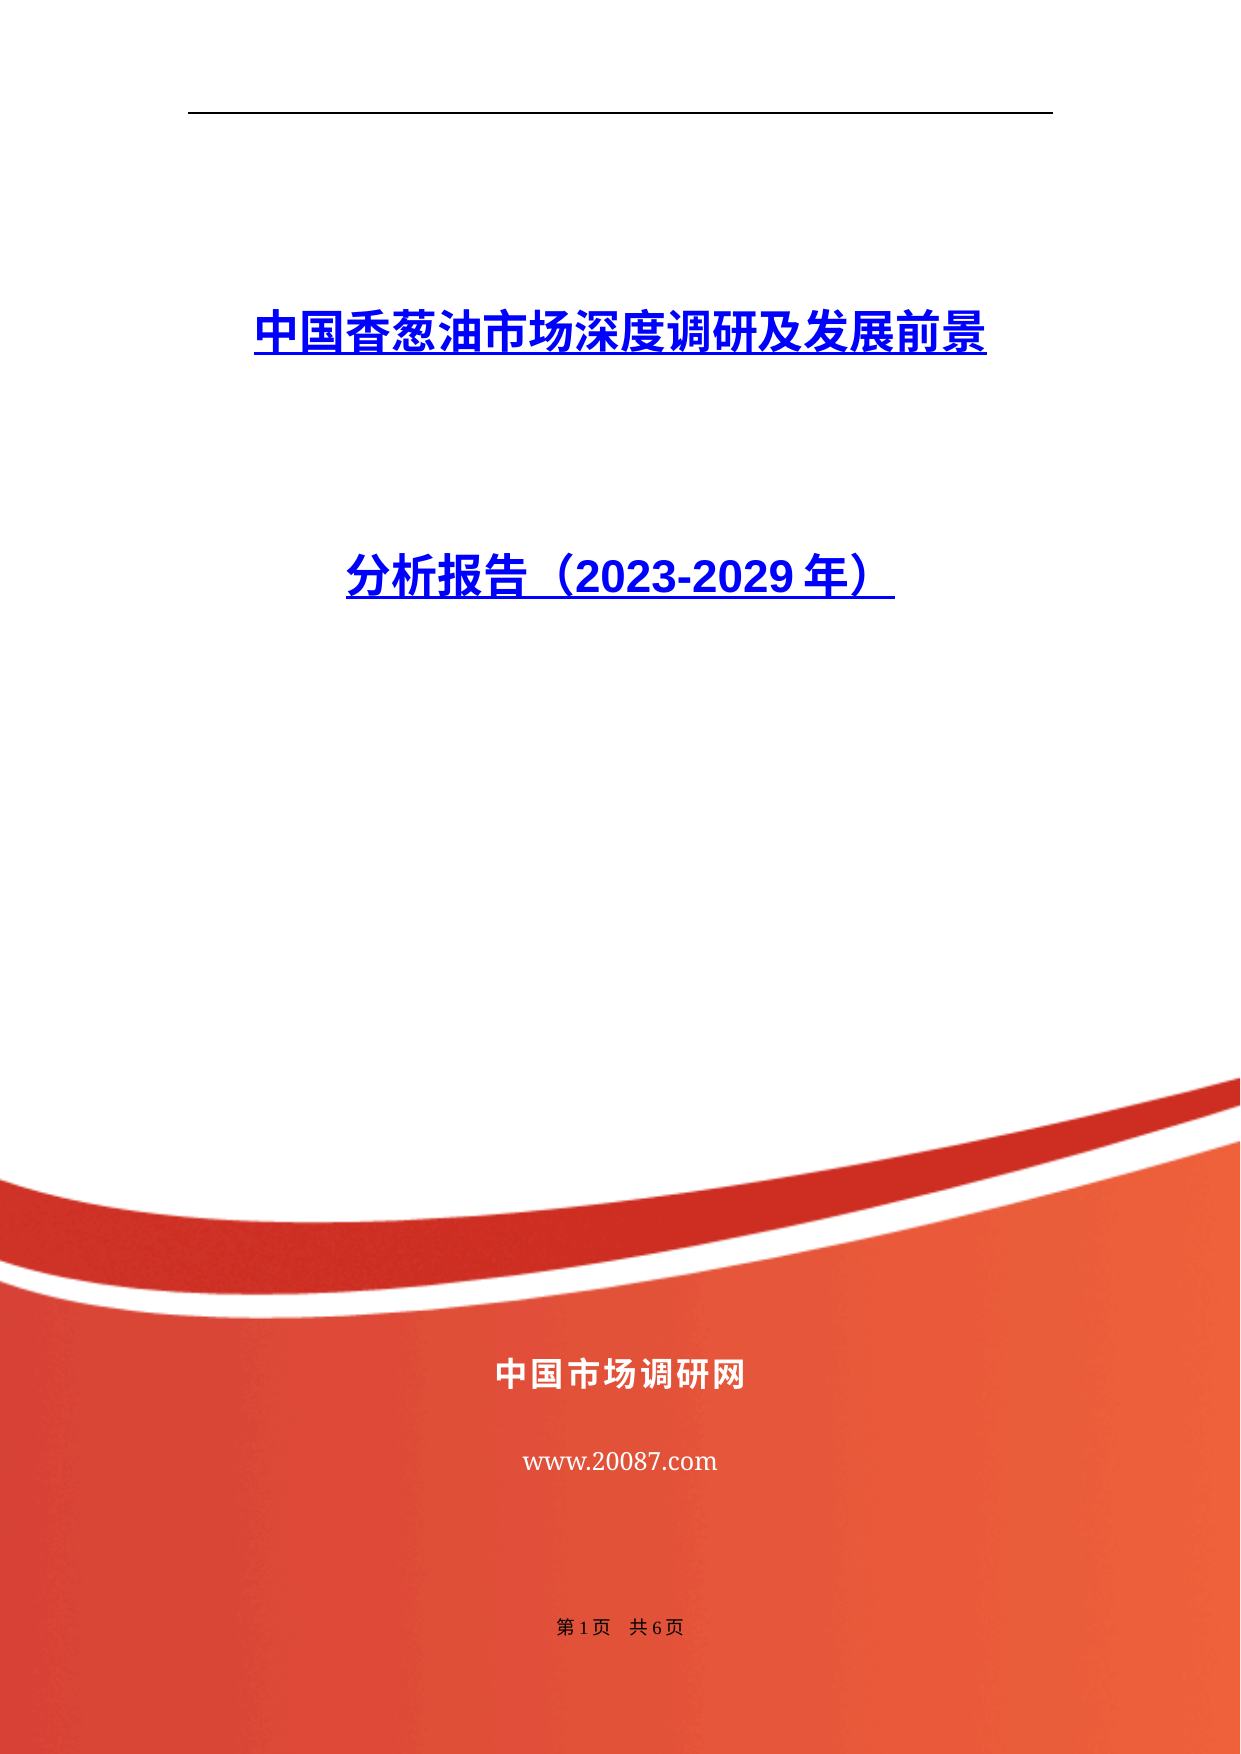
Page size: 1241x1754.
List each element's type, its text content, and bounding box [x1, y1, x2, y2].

table_header 中国香葱油市场深度调研及发展前景分析报告（2023-2029年） [188, 207, 1053, 773]
text www.20087.com [187, 1428, 1053, 1493]
picture [0, 1006, 1241, 1754]
subtitle 中国市场调研网 [187, 1339, 1053, 1404]
